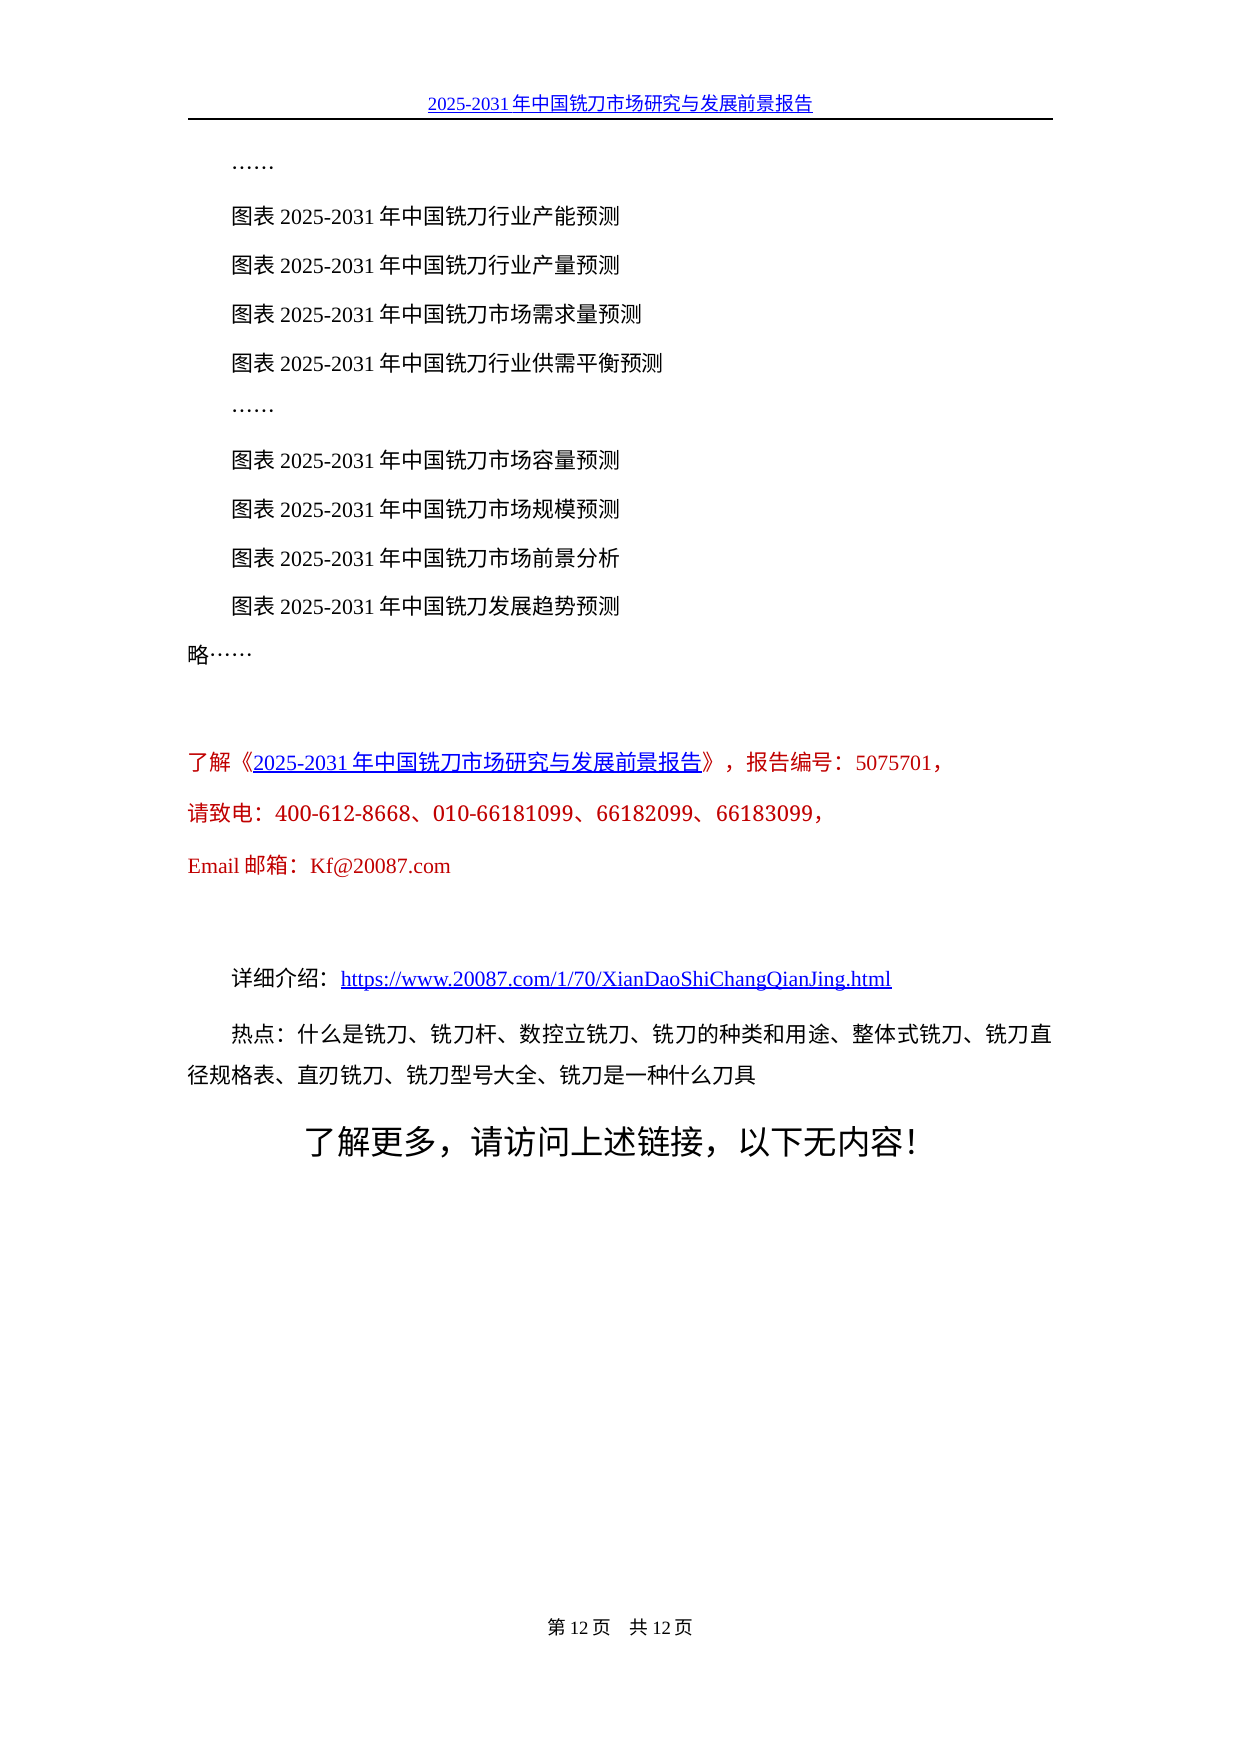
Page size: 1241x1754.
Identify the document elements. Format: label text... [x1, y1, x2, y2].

text Email邮箱：Kf@20087.com [187, 847, 1053, 880]
title 了解更多，请访问上述链接，以下无内容！ [187, 1107, 1053, 1172]
text 热点：什么是铣刀、铣刀杆、数控立铣刀、铣刀的种类和用途、整体式铣刀、铣刀直径规格表、直刃铣刀、铣刀型号大全、铣刀是一种什么刀具 [187, 1017, 1053, 1090]
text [187, 150, 1053, 670]
text 请致电：400-612-8668、010-66181099、66182099、66183099， [187, 796, 1053, 828]
text 了解《2025-2031年中国铣刀市场研究与发展前景报告》，报告编号：5075701， [187, 744, 1053, 777]
text 详细介绍：https://www.20087.com/1/70/XianDaoShiChangQianJing.html [187, 960, 1053, 993]
